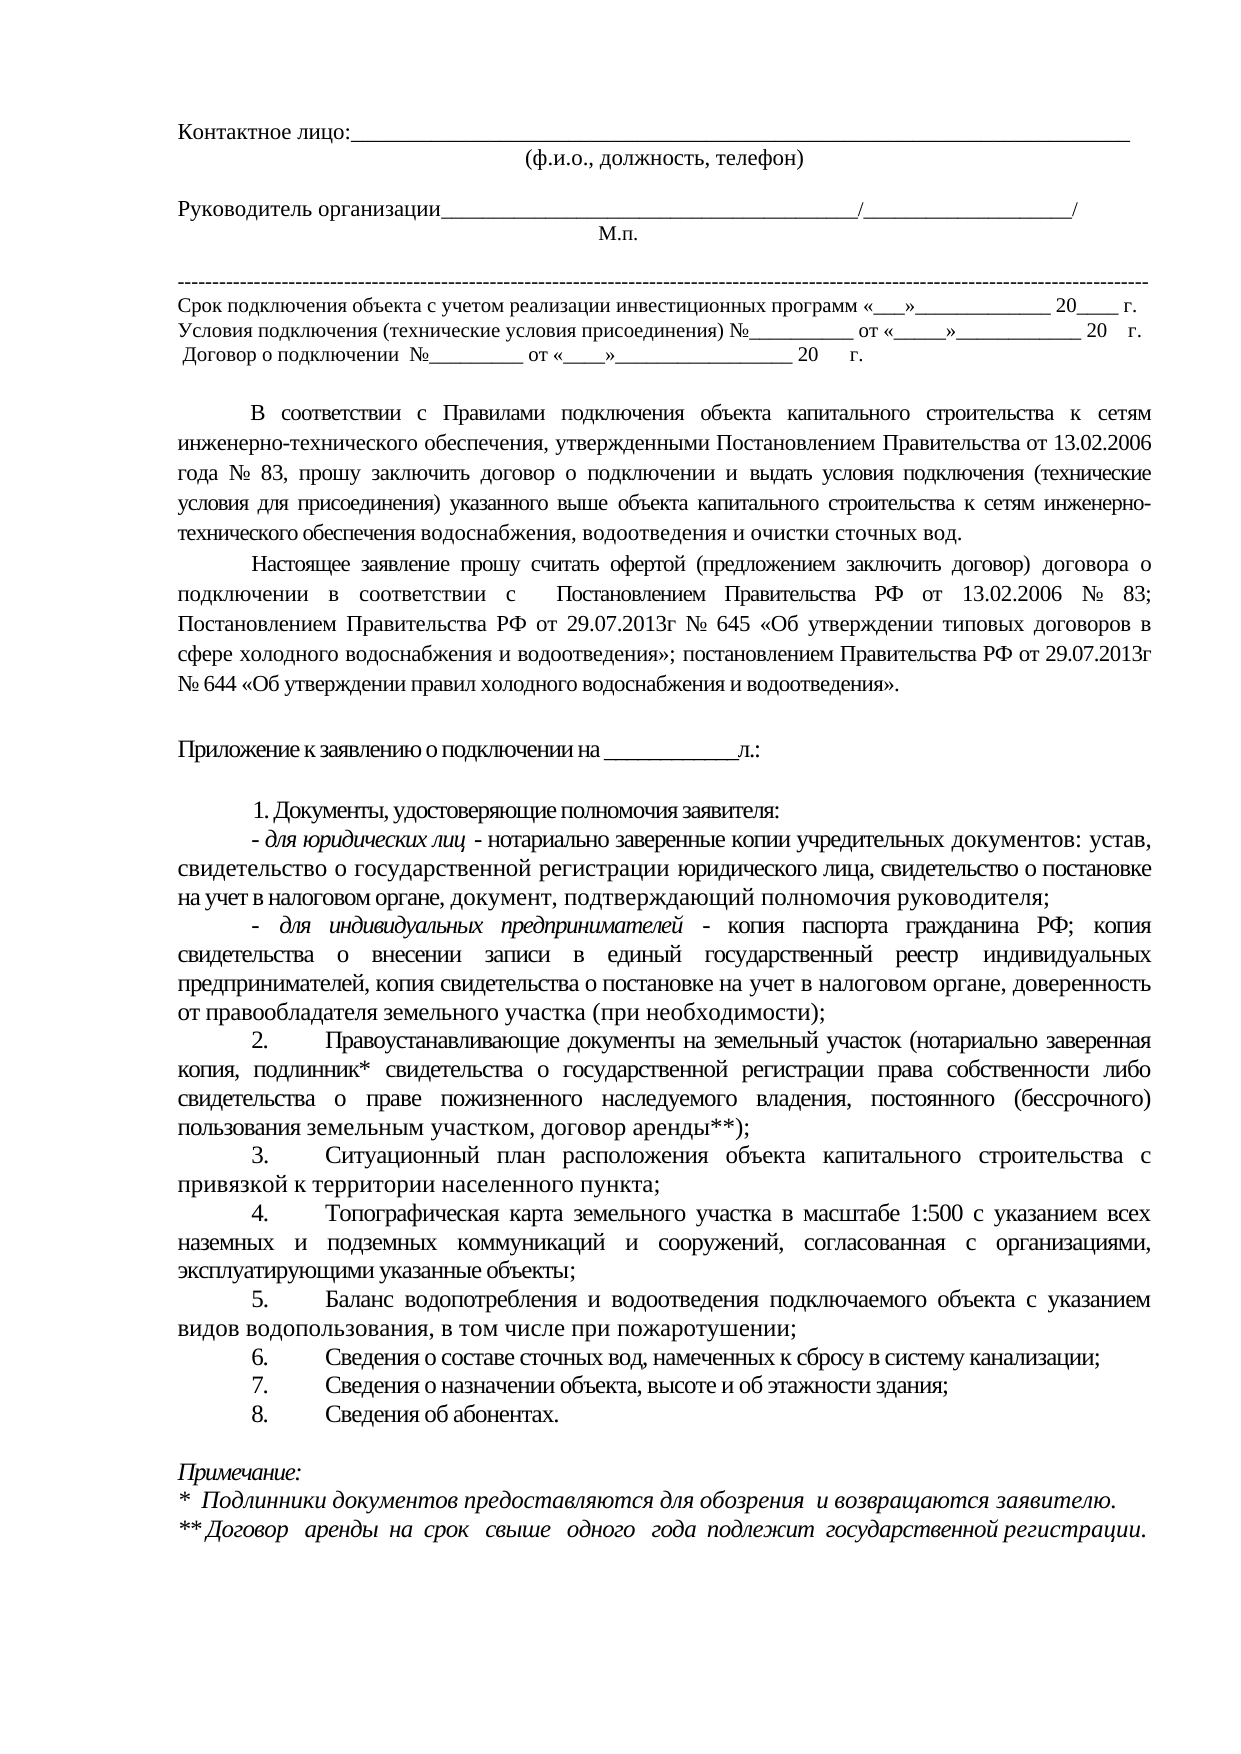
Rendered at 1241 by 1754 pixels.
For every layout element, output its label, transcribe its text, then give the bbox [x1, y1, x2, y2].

list Баланс водопотребления и водоотведения подключаемого объекта с указанием видов водопользования, в том числе при пожаротушении; [177, 1284, 1152, 1342]
text -------------------------------------------------------------------------------------------------------------------------------------------- [177, 269, 1152, 293]
text * Подлинники документов предоставляются для обозрения и возвращаются заявителю. [177, 1486, 1152, 1514]
text Условия подключения (технические условия присоединения) №__________ от «_____»____________ 20 г. [177, 317, 1152, 342]
text 1. Документы, удостоверяющие полномочия заявителя: [177, 796, 1152, 824]
list Сведения об абонентах. [177, 1399, 1152, 1428]
text - для юридических лиц - нотариально заверенные копии учредительных документов: устав, свидетельство о государственной регистрации юридического лица, свидетельство о постановке на учет в налоговом органе, документ, подтверждающий полномочия руководителя; [177, 824, 1152, 911]
text Настоящее заявление прошу считать офертой (предложением заключить договор) договора о подключении в соответствии с Постановлением Правительства РФ от 13.02.2006 № 83; Постановлением Правительства РФ от 29.07.2013г № 645 «Об утверждении типовых договоров в сфере холодного водоснабжения и водоотведения»; постановлением Правительства РФ от 29.07.2013г № 644 «Об утверждении правил холодного водоснабжения и водоотведения». [177, 550, 1152, 697]
list Правоустанавливающие документы на земельный участок (нотариально заверенная копия, подлинник* свидетельства о государственной регистрации права собственности либо свидетельства о праве пожизненного наследуемого владения, постоянного (бессрочного) пользования земельным участком, договор аренды**); [177, 1026, 1152, 1141]
text Срок подключения объекта с учетом реализации инвестиционных программ «___»_____________ 20____ г. [177, 293, 1152, 317]
text ** Договор аренды на срок свыше одного года подлежит государственной регистрации. [177, 1514, 1152, 1543]
list Сведения о назначении объекта, высоте и об этажности здания; [177, 1371, 1152, 1399]
list Топографическая карта земельного участка в масштабе 1:500 с указанием всех наземных и подземных коммуникаций и сооружений, согласованная с организациями, эксплуатирующими указанные объекты; [177, 1198, 1152, 1284]
text Приложение к заявлению о подключении на ____________л.: [177, 734, 1152, 762]
text Договор о подключении №_________ от «____»_________________ 20 г. [177, 342, 1152, 366]
list Ситуационный план расположения объекта капитального строительства с привязкой к территории населенного пункта; [177, 1141, 1152, 1198]
text - для индивидуальных предпринимателей - копия паспорта гражданина РФ; копия свидетельства о внесении записи в единый государственный реестр индивидуальных предпринимателей, копия свидетельства о постановке на учет в налоговом органе, доверенность от правообладателя земельного участка (при необходимости); [177, 911, 1152, 1026]
text Руководитель организации________________________________________/____________________/ [177, 195, 1152, 221]
text Примечание: [177, 1457, 1152, 1486]
text (ф.и.о., должность, телефон) [177, 144, 1152, 171]
text Контактное лицо:____________________________________________________________________ [177, 118, 1152, 144]
text В соответствии с Правилами подключения объекта капитального строительства к сетям инженерно-технического обеспечения, утвержденными Постановлением Правительства от 13.02.2006 года № 83, прошу заключить договор о подключении и выдать условия подключения (технические условия я присоединения) указанного выше объекта капитального строительства к сетям инженерно-технического обеспечения водоснабжения, водоотведения и очистки сточных вод. [177, 399, 1152, 546]
text М.п. [177, 221, 1152, 245]
list Сведения о составе сточных вод, намеченных к сбросу в систему канализации; [177, 1342, 1152, 1371]
